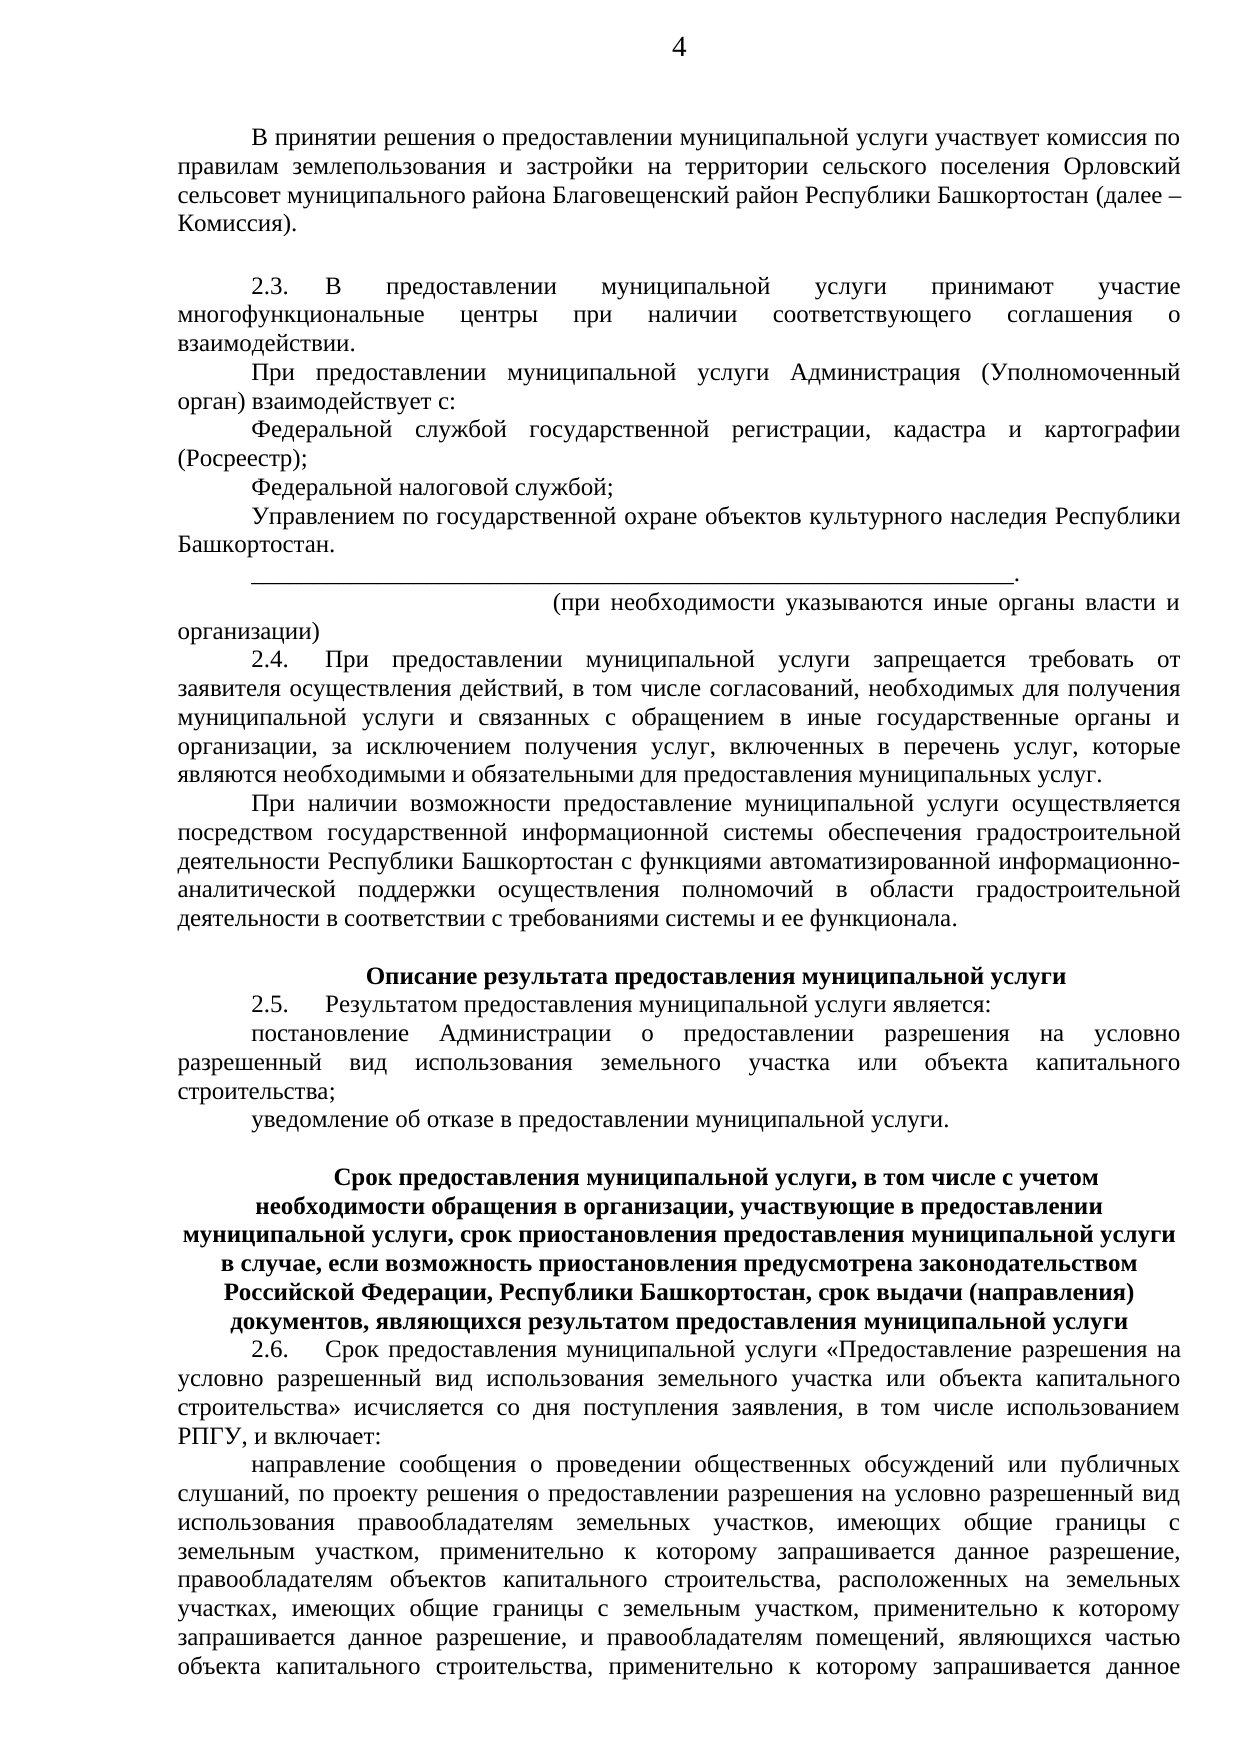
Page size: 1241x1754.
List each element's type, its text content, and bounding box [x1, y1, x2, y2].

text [177, 1449, 1181, 1679]
text Управлением по государственной охране объектов культурного наследия Республики Башкортостан. [177, 501, 1181, 558]
text В принятии решения о предоставлении муниципальной услуги участвует комиссия по правилам землепользования и застройки на территории сельского поселения Орловский сельсовет муниципального района Благовещенский район Республики Башкортостан (далее – Комиссия). [177, 122, 1181, 237]
text уведомление об отказе в предоставлении муниципальной услуги. [177, 1104, 1181, 1133]
text Срок предоставления муниципальной услуги, в том числе с учетом необходимости обращения в организации, участвующие в предоставлении муниципальной услуги, срок приостановления предоставления муниципальной услуги в случае, если возможность приостановления предусмотрена законодательством Российской Федерации, Республики Башкортостан, срок выдачи (направления) документов, являющихся результатом предоставления муниципальной услуги [177, 1162, 1181, 1334]
text постановление Администрации о предоставлении разрешения на условно разрешенный вид использования земельного участка или объекта капитального строительства; [177, 1018, 1181, 1104]
text Описание результата предоставления муниципальной услуги [177, 961, 1181, 989]
text _____________________________________________________________. [177, 558, 1181, 587]
text 2.4. При предоставлении муниципальной услуги запрещается требовать от заявителя осуществления действий, в том числе согласований, необходимых для получения муниципальной услуги и связанных с обращением в иные государственные органы и организации, за исключением получения услуг, включенных в перечень услуг, которые являются необходимыми и обязательными для предоставления муниципальных услуг. [177, 644, 1181, 788]
text Федеральной налоговой службой; [177, 472, 1181, 501]
text 2.6. Срок предоставления муниципальной услуги «Предоставление разрешения на условно разрешенный вид использования земельного участка или объекта капитального строительства» исчисляется со дня поступления заявления, в том числе использованием РПГУ, и включает: [177, 1334, 1181, 1449]
text 2.3. В предоставлении муниципальной услуги принимают участие многофункциональные центры при наличии соответствующего соглашения о взаимодействии. [177, 271, 1181, 357]
text Федеральной службой государственной регистрации, кадастра и картографии (Росреестр); [177, 414, 1181, 472]
text При предоставлении муниципальной услуги Администрация (Уполномоченный орган) взаимодействует с: [177, 357, 1181, 414]
text (при необходимости указываются иные органы власти и организации) [177, 587, 1181, 644]
text 2.5. Результатом предоставления муниципальной услуги является: [177, 989, 1181, 1018]
text При наличии возможности предоставление муниципальной услуги осуществляется посредством государственной информационной системы обеспечения градостроительной деятельности Республики Башкортостан с функциями автоматизированной информационно-аналитической поддержки осуществления полномочий в области градостроительной деятельности в соответствии с требованиями системы и ее функционала. [177, 788, 1181, 932]
